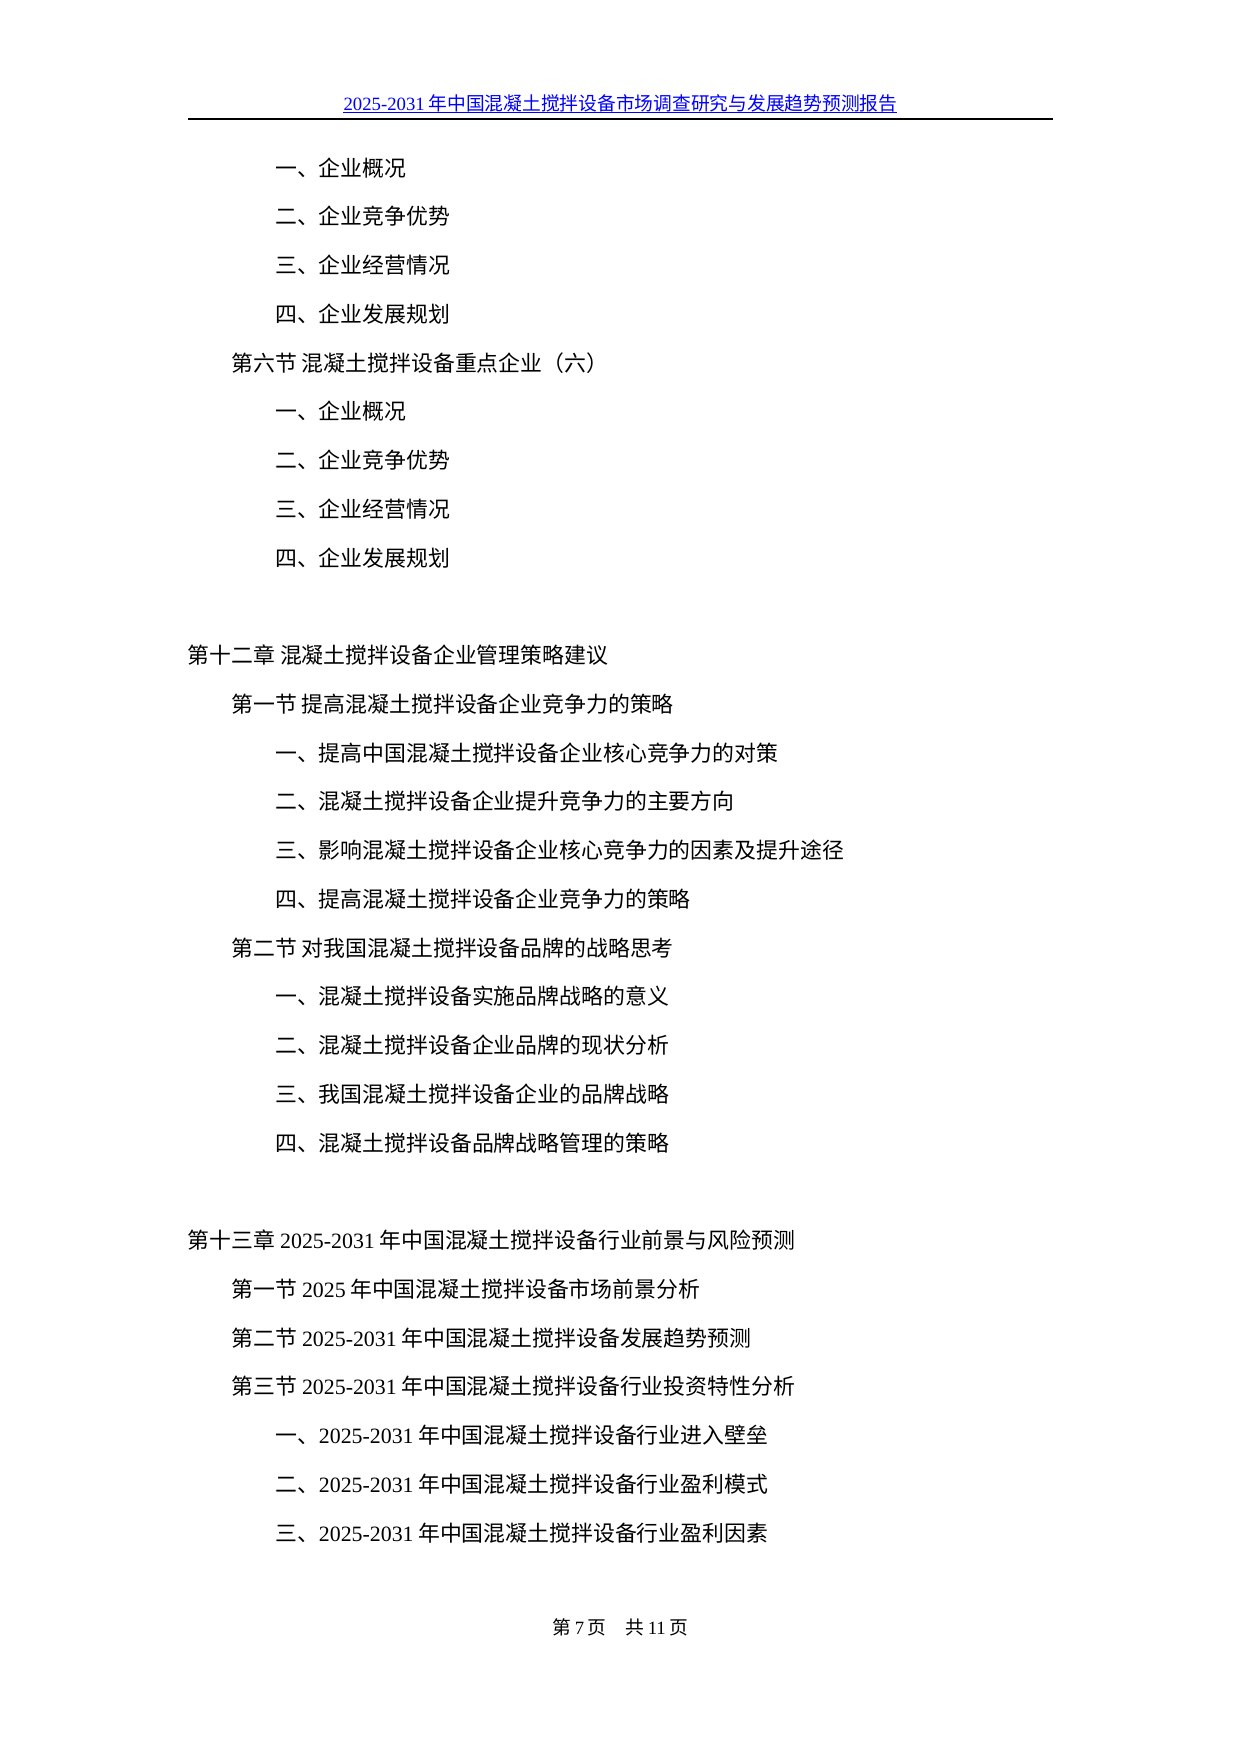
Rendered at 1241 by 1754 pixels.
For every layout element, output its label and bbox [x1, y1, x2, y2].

text [187, 150, 1053, 1548]
